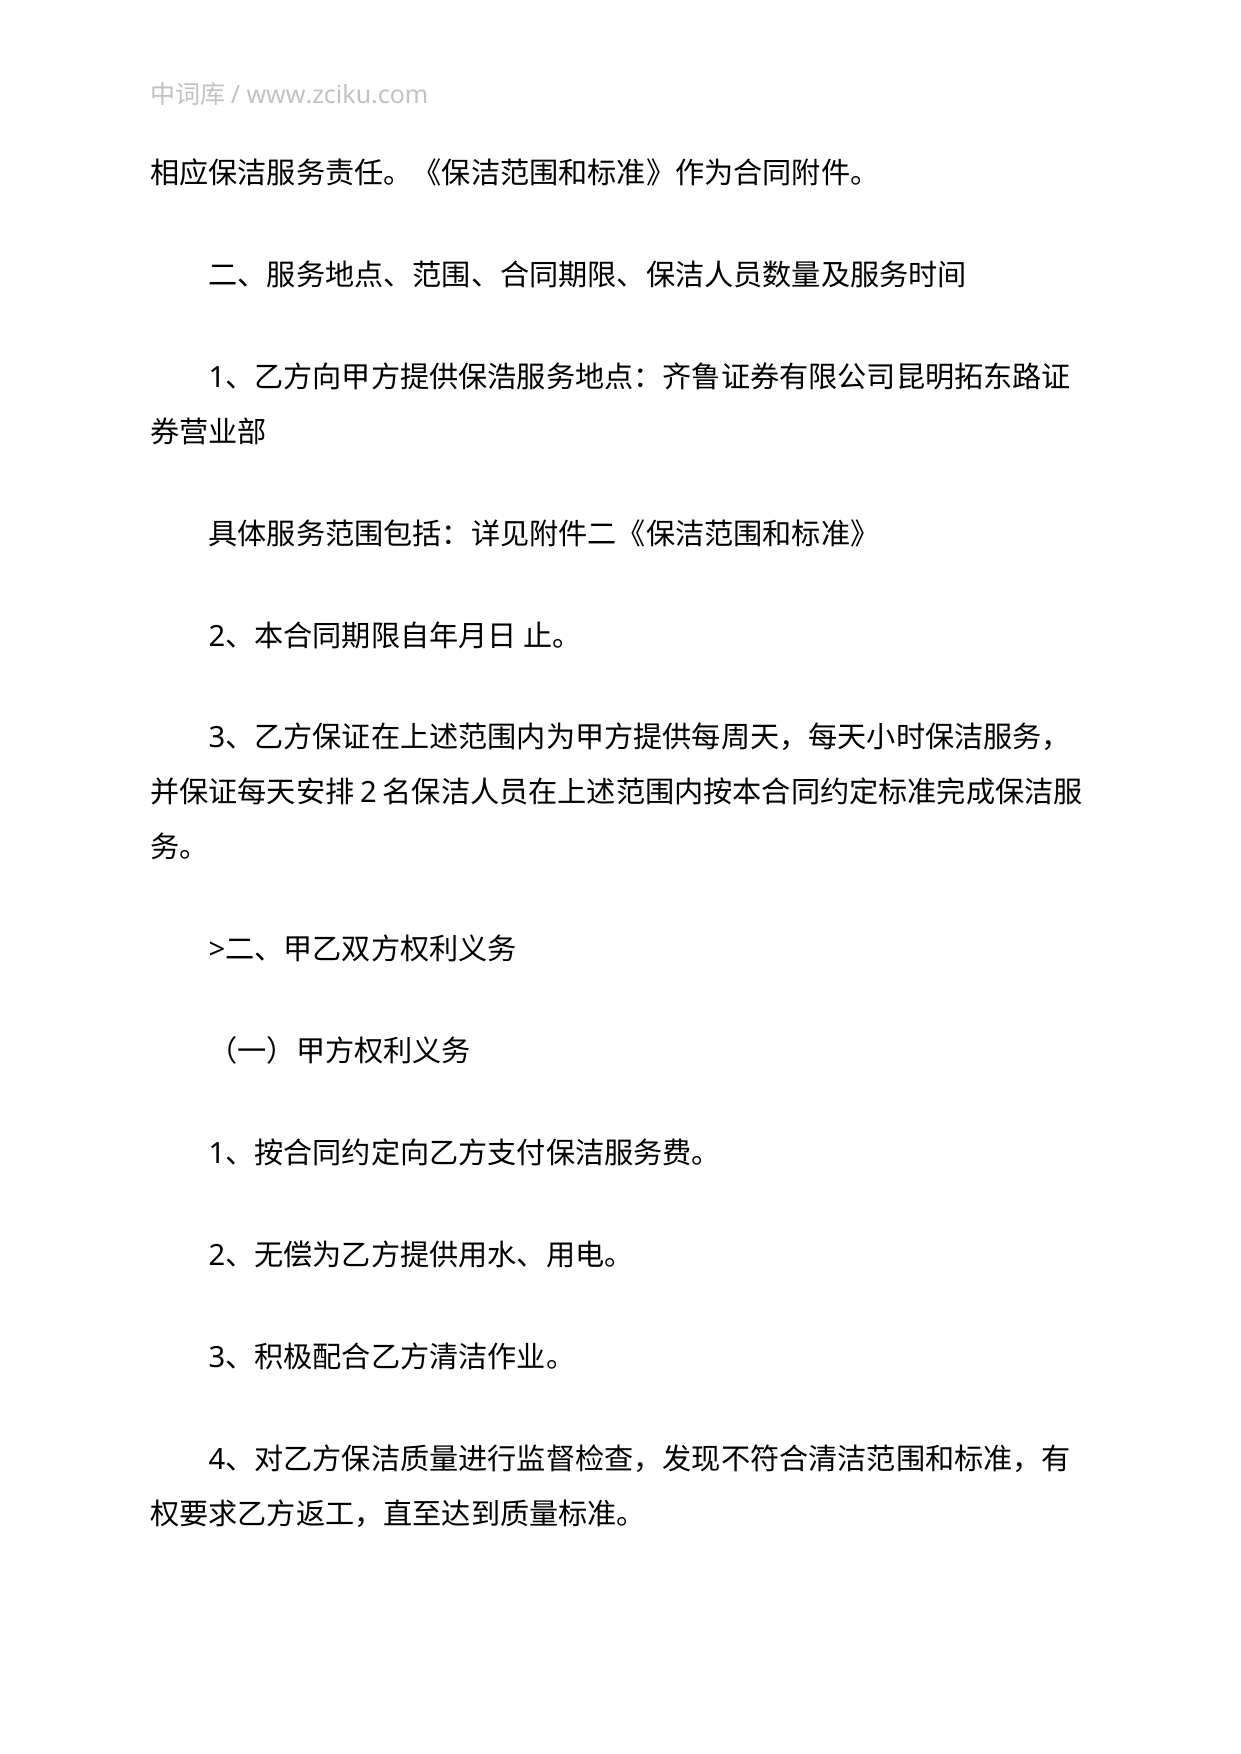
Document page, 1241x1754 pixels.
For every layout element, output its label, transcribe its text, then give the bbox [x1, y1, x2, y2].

text 3、乙方保证在上述范围内为甲方提供每周天，每天小时保洁服务，并保证每天安排2名保洁人员在上述范围内按本合同约定标准完成保洁服务。 [150, 714, 1090, 866]
text 2、本合同期限自年月日 止。 [150, 612, 1090, 654]
text 2、无偿为乙方提供用水、用电。 [150, 1232, 1090, 1274]
text 1、按合同约定向乙方支付保洁服务费。 [150, 1129, 1090, 1172]
text 二、服务地点、范围、合同期限、保洁人员数量及服务时间 [150, 252, 1090, 294]
text >二、甲乙双方权利义务 [150, 926, 1090, 968]
text 1、乙方向甲方提供保浩服务地点：齐鲁证券有限公司昆明拓东路证券营业部 [150, 353, 1090, 451]
text 具体服务范围包括：详见附件二《保洁范围和标准》 [150, 510, 1090, 553]
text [150, 150, 1090, 192]
text 3、积极配合乙方清洁作业。 [150, 1333, 1090, 1376]
text （一）甲方权利义务 [150, 1028, 1090, 1070]
text 4、对乙方保洁质量进行监督检查，发现不符合清洁范围和标准，有权要求乙方返工，直至达到质量标准。 [150, 1436, 1090, 1533]
